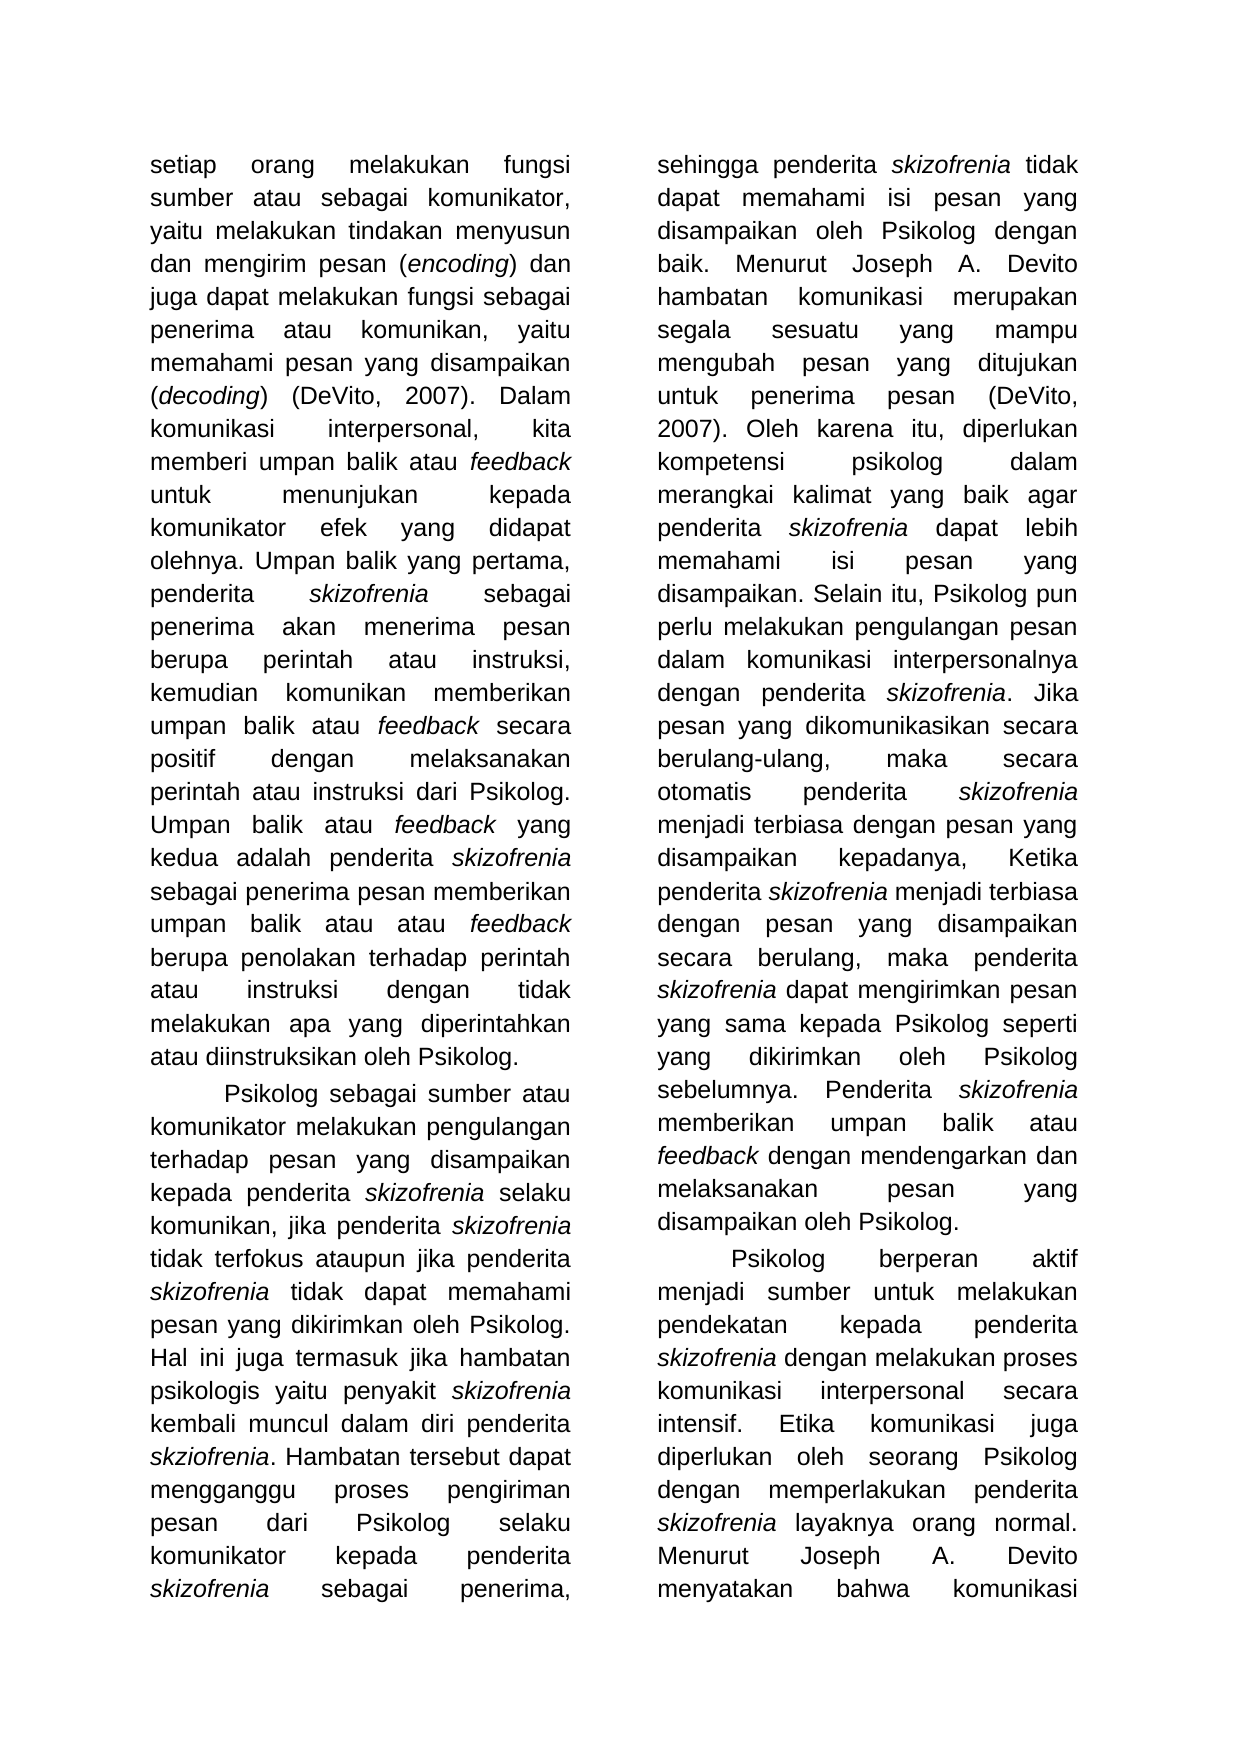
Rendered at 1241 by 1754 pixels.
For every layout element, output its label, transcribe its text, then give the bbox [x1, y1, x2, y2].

text Psikolog sebagai sumber atau komunikator melakukan pengulangan terhadap pesan yang disampaikan kepada penderita skizofrenia selaku komunikan, jika penderita skizofrenia tidak terfokus ataupun jika penderita skizofrenia tidak dapat memahami pesan yang dikirimkan oleh Psikolog. Hal ini juga termasuk jika hambatan psikologis yaitu penyakit skizofrenia kembali muncul dalam diri penderita skziofrenia. Hambatan tersebut dapat mengganggu proses pengiriman pesan dari Psikolog selaku komunikator kepada penderita skizofrenia sebagai penerima, sehingga penderita skizofrenia tidak dapat memahami isi pesan yang disampaikan oleh Psikolog dengan baik. Menurut Joseph A. Devito hambatan komunikasi merupakan segala sesuatu yang mampu mengubah pesan yang ditujukan untuk penerima pesan . Oleh karena itu, diperlukan kompetensi psikolog dalam merangkai kalimat yang baik agar penderita skizofrenia dapat lebih memahami isi pesan yang disampaikan. Selain itu, Psikolog pun perlu melakukan pengulangan pesan dalam komunikasi interpersonalnya dengan penderita skizofrenia. Jika pesan yang dikomunikasikan secara berulang-ulang, maka secara otomatis penderita skizofrenia menjadi terbiasa dengan pesan yang disampaikan kepadanya, Ketika penderita skizofrenia menjadi terbiasa dengan pesan yang disampaikan secara berulang, maka penderita skizofrenia dapat mengirimkan pesan yang sama kepada Psikolog seperti yang dikirimkan oleh Psikolog sebelumnya. Penderita skizofrenia memberikan umpan balik atau feedback dengan mendengarkan dan melaksanakan pesan yang disampaikan oleh Psikolog. [657, 150, 1078, 1235]
text Psikolog sebagai sumber atau komunikator melakukan pengulangan terhadap pesan yang disampaikan kepada penderita skizofrenia selaku komunikan, jika penderita skizofrenia tidak terfokus ataupun jika penderita skizofrenia tidak dapat memahami pesan yang dikirimkan oleh Psikolog. Hal ini juga termasuk jika hambatan psikologis yaitu penyakit skizofrenia kembali muncul dalam diri penderita skziofrenia. Hambatan tersebut dapat mengganggu proses pengiriman pesan dari Psikolog selaku komunikator kepada penderita skizofrenia sebagai penerima, sehingga penderita skizofrenia tidak dapat memahami isi pesan yang disampaikan oleh Psikolog dengan baik. Menurut Joseph A. Devito hambatan komunikasi merupakan segala sesuatu yang mampu mengubah pesan yang ditujukan untuk penerima pesan . Oleh karena itu, diperlukan kompetensi psikolog dalam merangkai kalimat yang baik agar penderita skizofrenia dapat lebih memahami isi pesan yang disampaikan. Selain itu, Psikolog pun perlu melakukan pengulangan pesan dalam komunikasi interpersonalnya dengan penderita skizofrenia. Jika pesan yang dikomunikasikan secara berulang-ulang, maka secara otomatis penderita skizofrenia menjadi terbiasa dengan pesan yang disampaikan kepadanya, Ketika penderita skizofrenia menjadi terbiasa dengan pesan yang disampaikan secara berulang, maka penderita skizofrenia dapat mengirimkan pesan yang sama kepada Psikolog seperti yang dikirimkan oleh Psikolog sebelumnya. Penderita skizofrenia memberikan umpan balik atau feedback dengan mendengarkan dan melaksanakan pesan yang disampaikan oleh Psikolog. [150, 1079, 571, 1603]
